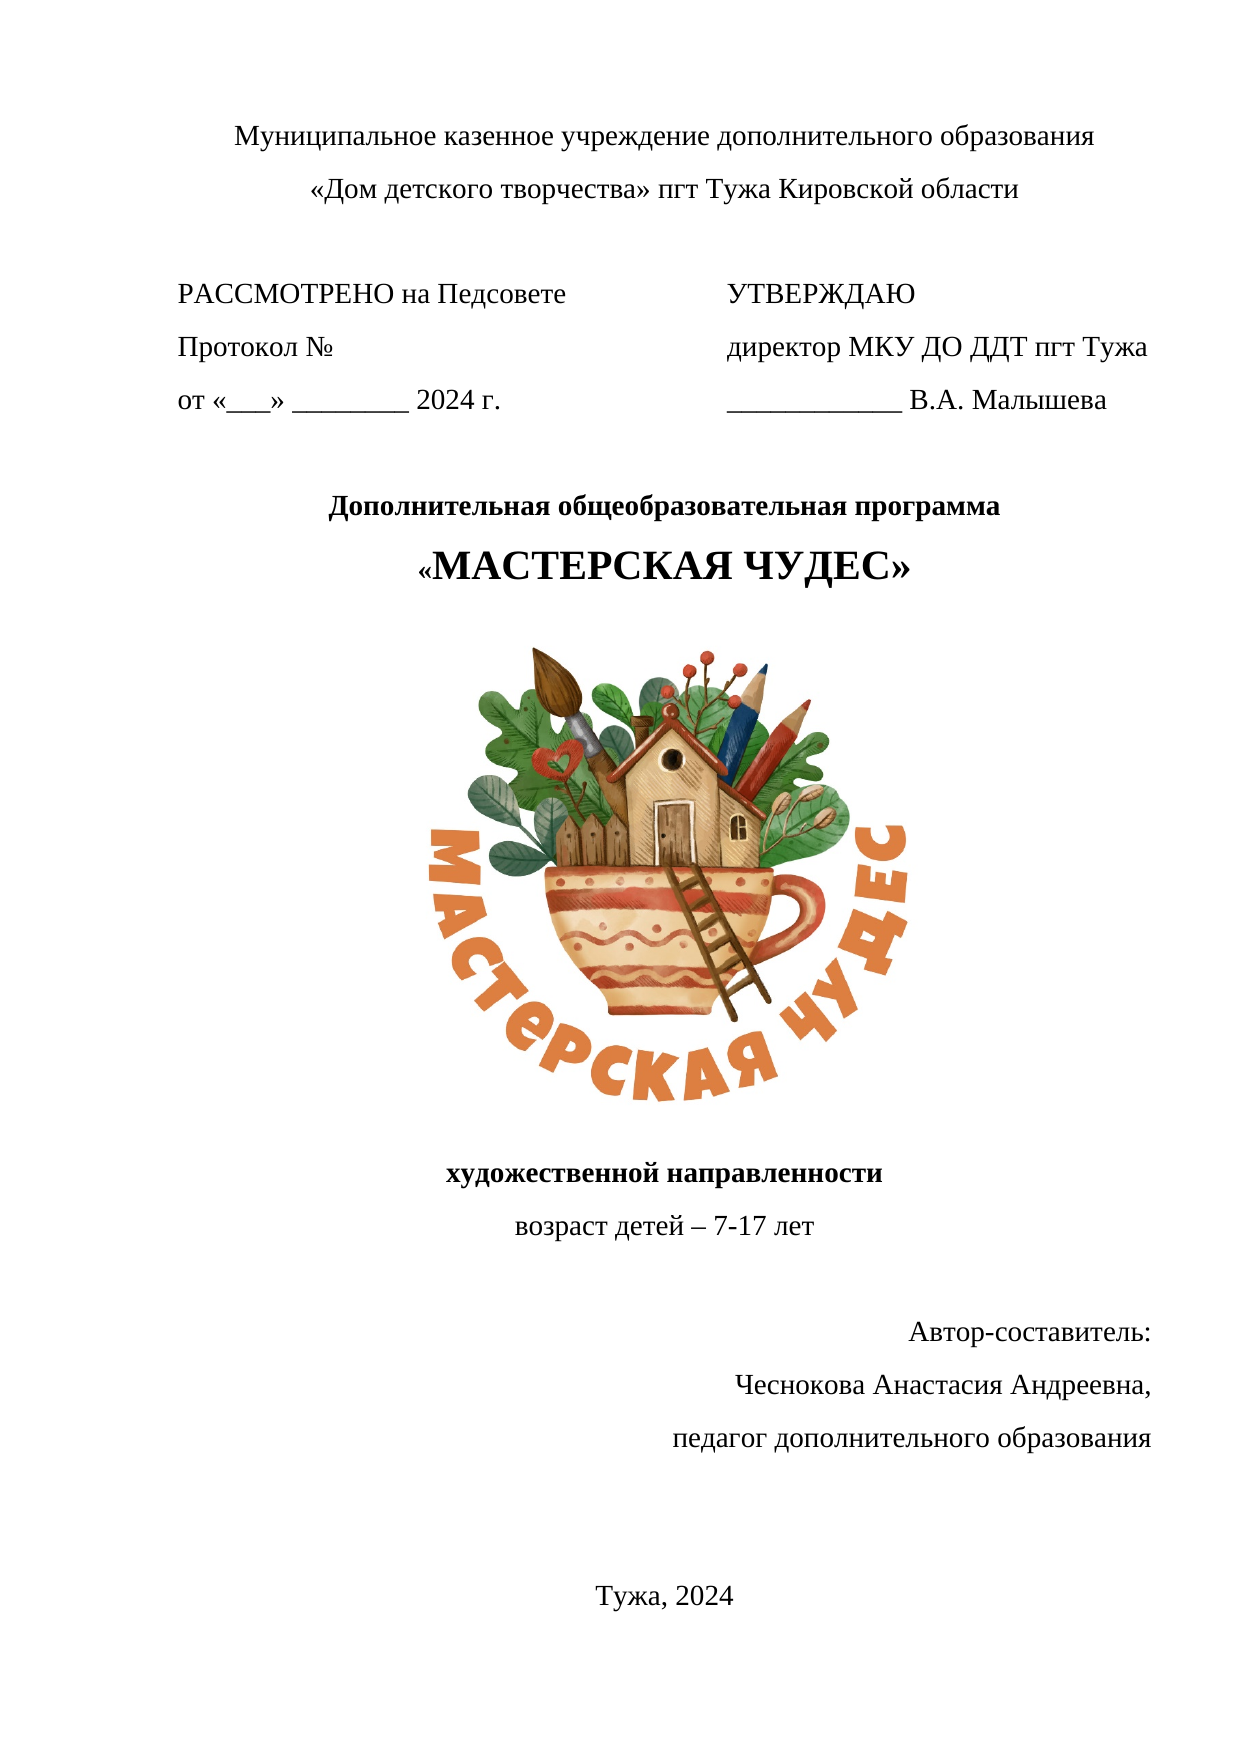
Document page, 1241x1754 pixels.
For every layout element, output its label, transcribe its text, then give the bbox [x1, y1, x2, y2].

text Муниципальное казенное учреждение дополнительного образования [177, 118, 1152, 152]
text от «___» ________ 2024 г. ____________ В.А. Малышева [177, 382, 1152, 416]
text художественной направленности [177, 1156, 1152, 1189]
text «Дом детского творчества» пгт Тужа Кировской области [177, 171, 1152, 204]
picture [400, 617, 940, 1126]
text педагог дополнительного образования [177, 1420, 1152, 1453]
text Автор-составитель: [177, 1314, 1152, 1348]
text Чеснокова Анастасия Андреевна, [177, 1367, 1152, 1400]
text возраст детей – 7-17 лет [177, 1208, 1152, 1242]
text Тужа, 2024 [177, 1578, 1152, 1612]
text Протокол № директор МКУ ДО ДДТ пгт Тужа [177, 329, 1152, 363]
text «МАСТЕРСКАЯ ЧУДЕС» [177, 541, 1152, 588]
text РАССМОТРЕНО на Педсовете УТВЕРЖДАЮ [177, 277, 1152, 310]
text Дополнительная общеобразовательная программа [177, 488, 1152, 521]
